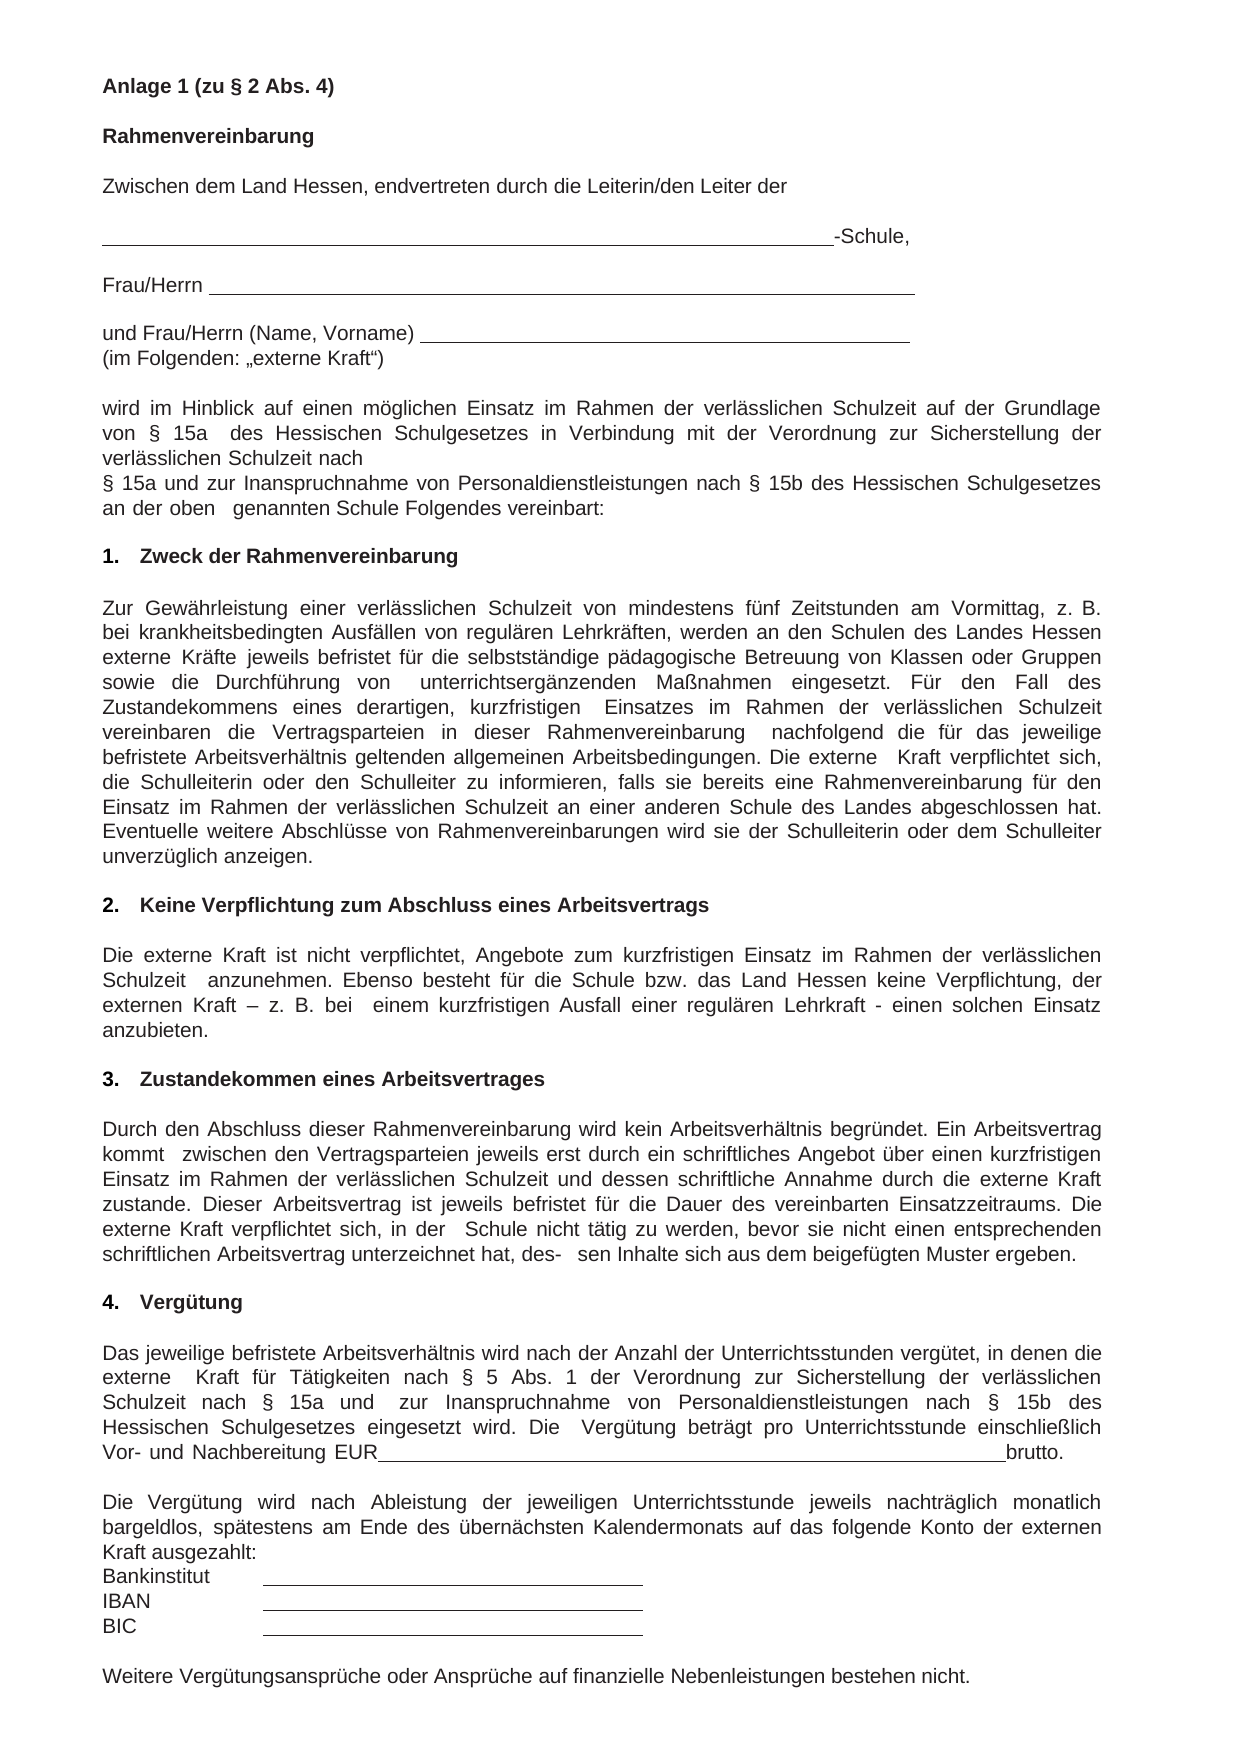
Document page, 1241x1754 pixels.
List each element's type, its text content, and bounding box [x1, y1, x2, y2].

text Weitere Vergütungsansprüche oder Ansprüche auf finanzielle Nebenleistungen bestehen nicht. [102, 1664, 1113, 1688]
text und Frau/Herrn (Name, Vorname) (im Folgenden: „externe Kraft“) [102, 321, 911, 370]
text Die Vergütung wird nach Ableistung der jeweiligen Unterrichtsstunde jeweils nachträglich monatlich bargeldlos, spätestens am Ende des übernächsten Kalendermonats auf das folgende Konto der externen Kraft ausgezahlt: [102, 1490, 1102, 1563]
text Bankinstitut [102, 1564, 644, 1588]
text Durch den Abschluss dieser Rahmenvereinbarung wird kein Arbeitsverhältnis begründet. Ein Arbeitsvertrag kommt zwischen den Vertragsparteien jeweils erst durch ein schriftliches Angebot über einen kurzfristigen Einsatz im Rahmen der verlässlichen Schulzeit und dessen schriftliche Annahme durch die externe Kraft zustande. Dieser Arbeitsvertrag ist jeweils befristet für die Dauer des vereinbarten Einsatzzeitraums. Die externe Kraft verpflichtet sich, in der Schule nicht tätig zu werden, bevor sie nicht einen entsprechenden schriftlichen Arbeitsvertrag unterzeichnet hat, des- sen Inhalte sich aus dem beigefügten Muster ergeben. [102, 1117, 1102, 1265]
text -Schule, [102, 224, 1113, 248]
text Das jeweilige befristete Arbeitsverhältnis wird nach der Anzahl der Unterrichtsstunden vergütet, in denen die externe Kraft für Tätigkeiten nach § 5 Abs. 1 der Verordnung zur Sicherstellung der verlässlichen Schulzeit nach § 15a und zur Inanspruchnahme von Personaldienstleistungen nach § 15b des Hessischen Schulgesetzes eingesetzt wird. Die Vergütung beträgt pro Unterrichtsstunde einschließlich Vor- und Nachbereitung EUR brutto. [102, 1340, 1102, 1464]
text Anlage 1 (zu § 2 Abs. 4) [102, 74, 1113, 98]
subtitle Keine Verpflichtung zum Abschluss eines Arbeitsvertrags [102, 893, 1113, 917]
text § 15a und zur Inanspruchnahme von Personaldienstleistungen nach § 15b des Hessischen Schulgesetzes an der oben genannten Schule Folgendes vereinbart: [102, 471, 1102, 519]
subtitle Zweck der Rahmenvereinbarung [102, 544, 1113, 568]
subtitle Vergütung [102, 1290, 1113, 1314]
text Zwischen dem Land Hessen, endvertreten durch die Leiterin/den Leiter der [102, 174, 1113, 198]
subtitle Rahmenvereinbarung [102, 124, 1113, 148]
text BIC [102, 1614, 644, 1638]
text IBAN [102, 1589, 644, 1613]
text Die externe Kraft ist nicht verpflichtet, Angebote zum kurzfristigen Einsatz im Rahmen der verlässlichen Schulzeit anzunehmen. Ebenso besteht für die Schule bzw. das Land Hessen keine Verpflichtung, der externen Kraft – z. B. bei einem kurzfristigen Ausfall einer regulären Lehrkraft - einen solchen Einsatz anzubieten. [102, 943, 1102, 1042]
text Zur Gewährleistung einer verlässlichen Schulzeit von mindestens fünf Zeitstunden am Vormittag, z. B. bei krankheitsbedingten Ausfällen von regulären Lehrkräften, werden an den Schulen des Landes Hessen externe Kräfte jeweils befristet für die selbstständige pädagogische Betreuung von Klassen oder Gruppen sowie die Durchführung von unterrichtsergänzenden Maßnahmen eingesetzt. Für den Fall des Zustandekommens eines derartigen, kurzfristigen Einsatzes im Rahmen der verlässlichen Schulzeit vereinbaren die Vertragsparteien in dieser Rahmenvereinbarung nachfolgend die für das jeweilige befristete Arbeitsverhältnis geltenden allgemeinen Arbeitsbedingungen. Die externe Kraft verpflichtet sich, die Schulleiterin oder den Schulleiter zu informieren, falls sie bereits eine Rahmenvereinbarung für den Einsatz im Rahmen der verlässlichen Schulzeit an einer anderen Schule des Landes abgeschlossen hat. Eventuelle weitere Abschlüsse von Rahmenvereinbarungen wird sie der Schulleiterin oder dem Schulleiter unverzüglich anzeigen. [102, 595, 1102, 868]
subtitle Zustandekommen eines Arbeitsvertrages [102, 1067, 1113, 1091]
text Frau/Herrn [102, 273, 1113, 297]
text wird im Hinblick auf einen möglichen Einsatz im Rahmen der verlässlichen Schulzeit auf der Grundlage von § 15a des Hessischen Schulgesetzes in Verbindung mit der Verordnung zur Sicherstellung der verlässlichen Schulzeit nach [102, 396, 1102, 469]
